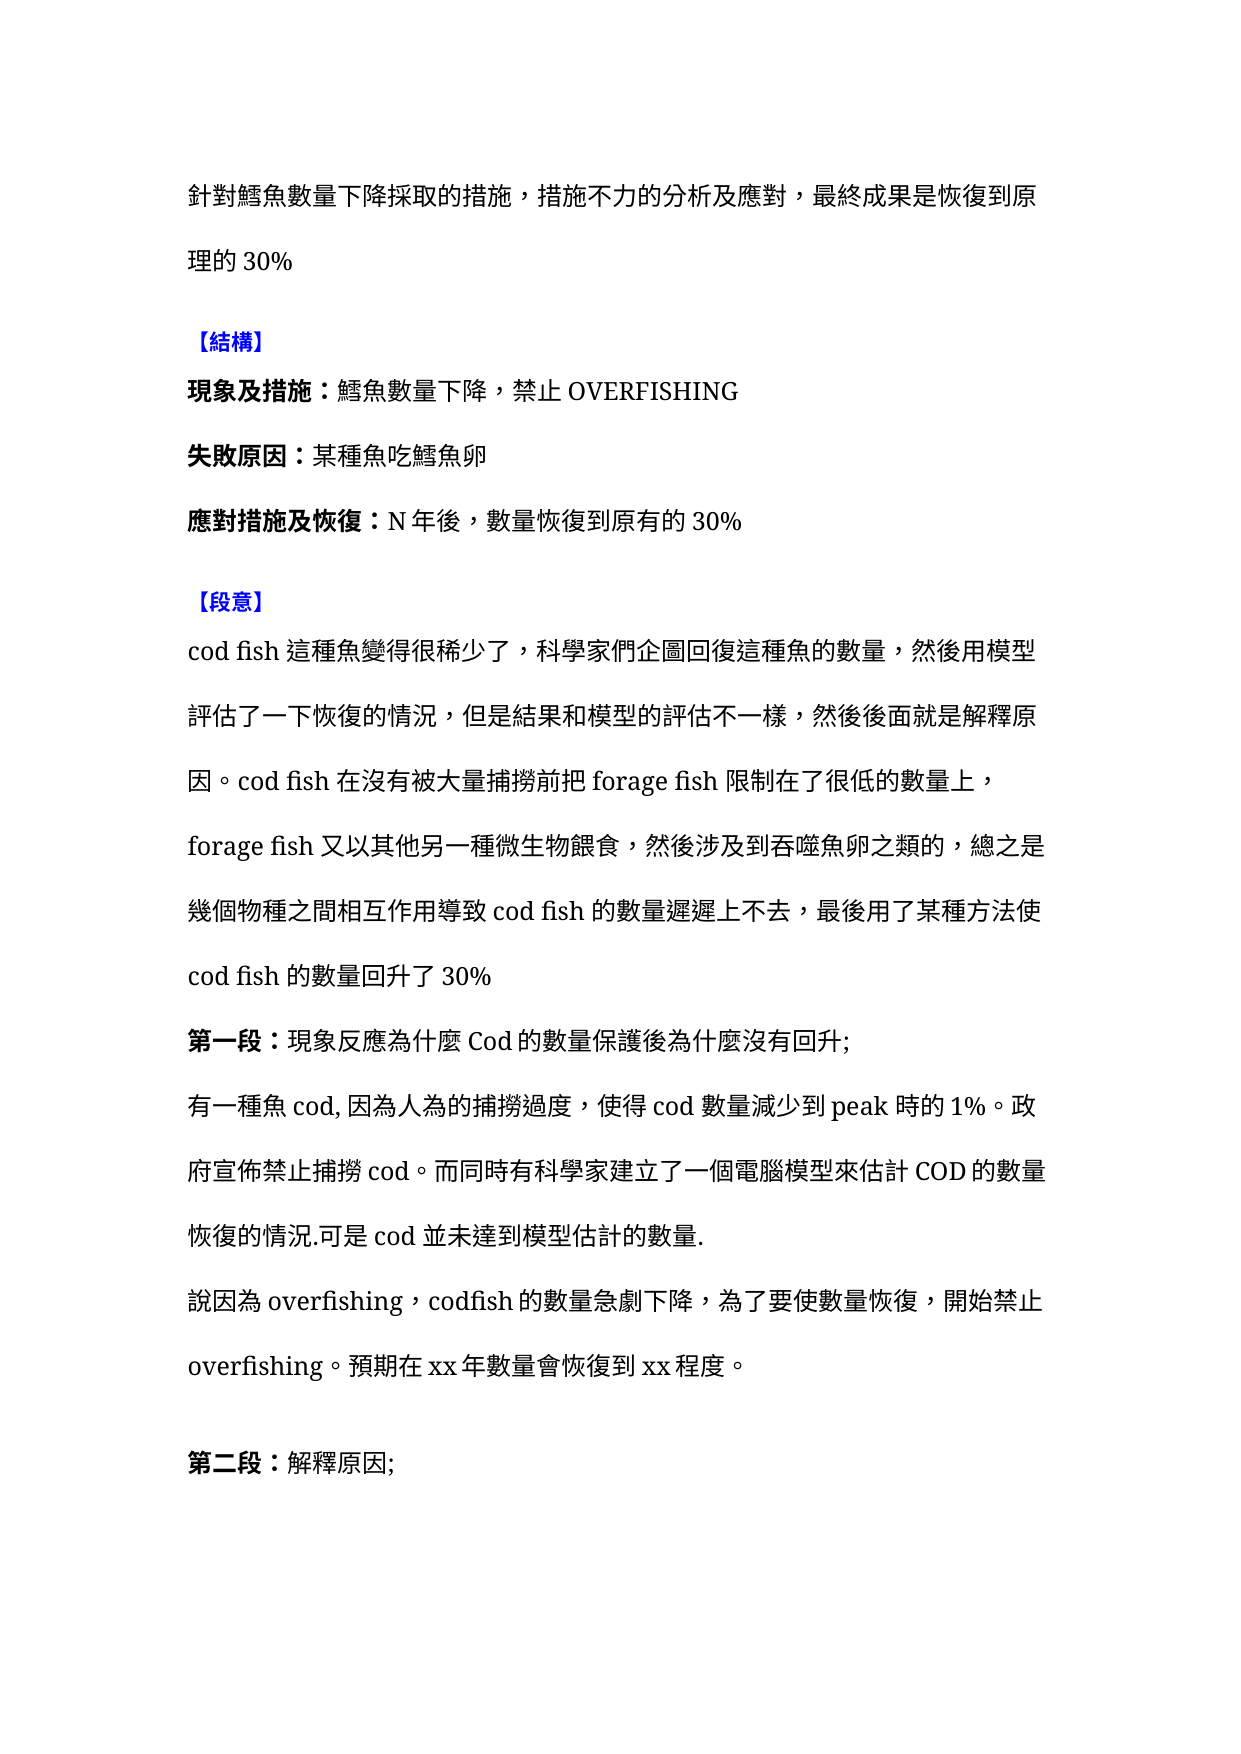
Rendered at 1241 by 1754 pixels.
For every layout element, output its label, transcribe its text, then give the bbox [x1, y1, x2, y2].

list 【段意】 [187, 584, 1053, 617]
text 有一種魚cod, 因為人為的捕撈過度，使得cod 數量減少到peak 時的1%。政府宣佈禁止捕撈cod。而同時有科學家建立了一個電腦模型來估計COD的數量恢復的情況.可是cod 並未達到模型估計的數量. [187, 1072, 1053, 1267]
text 針對鱈魚數量下降採取的措施，措施不力的分析及應對，最終成果是恢復到原理的30% [187, 162, 1053, 292]
list 【結構】 [187, 324, 1053, 357]
text 應對措施及恢復：N年後，數量恢復到原有的30% [187, 487, 1053, 552]
text 第一段：現象反應為什麼Cod的數量保護後為什麼沒有回升; [187, 1007, 1053, 1072]
text 第二段：解釋原因; [187, 1429, 1053, 1494]
text cod fish 這種魚變得很稀少了，科學家們企圖回復這種魚的數量，然後用模型評估了一下恢復的情況，但是結果和模型的評估不一樣，然後後面就是解釋原因。cod fish 在沒有被大量捕撈前把 forage fish 限制在了很低的數量上，forage fish 又以其他另一種微生物餵食，然後涉及到吞噬魚卵之類的，總之是幾個物種之間相互作用導致cod fish 的數量遲遲上不去，最後用了某種方法使 cod fish 的數量回升了30% [187, 617, 1053, 1007]
text 說因為overfishing，codfish的數量急劇下降，為了要使數量恢復，開始禁止overfishing。預期在xx年數量會恢復到xx程度。 [187, 1267, 1053, 1397]
text 失敗原因：某種魚吃鱈魚卵 [187, 422, 1053, 487]
text 現象及措施：鱈魚數量下降，禁止OVERFISHING [187, 357, 1053, 422]
